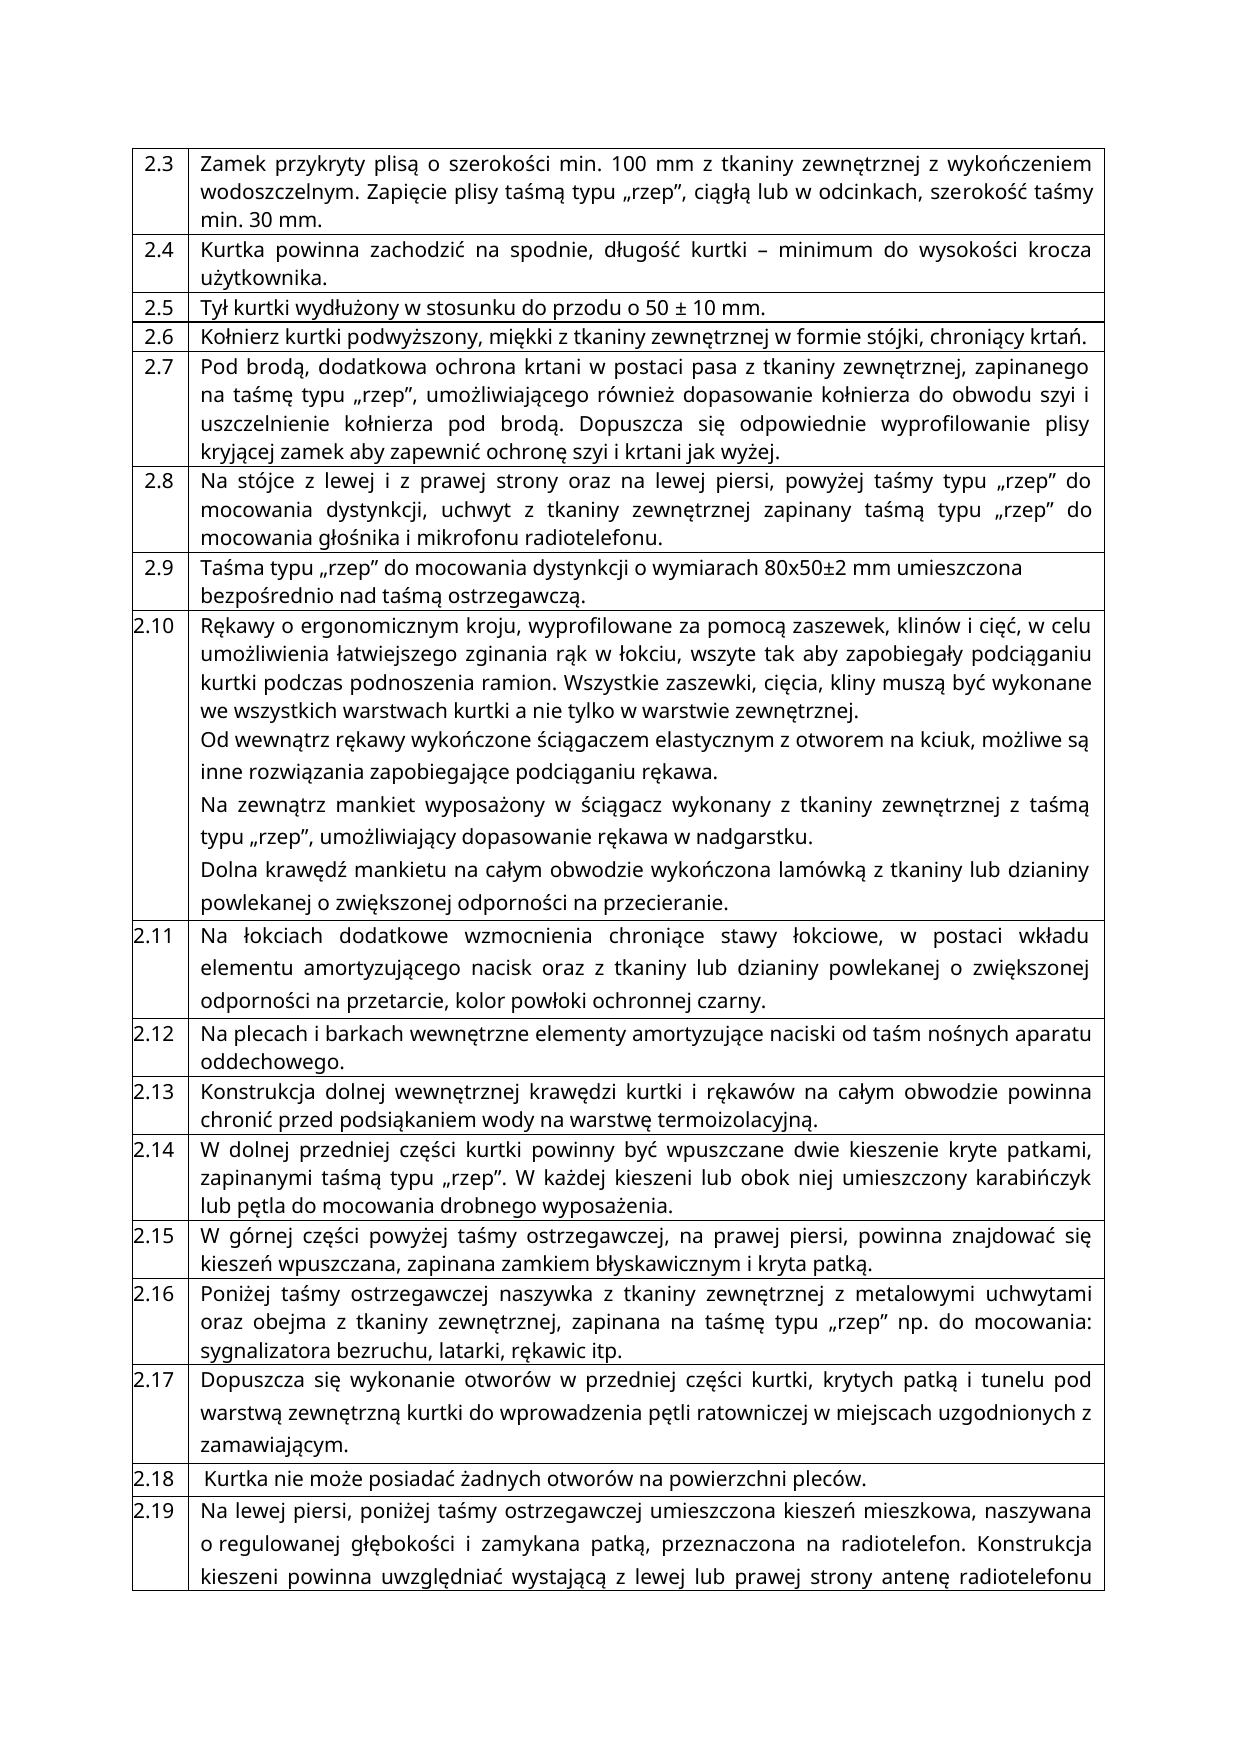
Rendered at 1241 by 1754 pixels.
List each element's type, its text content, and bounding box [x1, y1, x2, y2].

table_cell 2.8 [133, 467, 188, 552]
table_cell 2.12 [133, 1019, 188, 1076]
table_cell Na stójce z lewej i z prawej strony oraz na lewej piersi, powyżej taśmy typu „rzep” do mocowania dystynkcji, uchwyt z tkaniny zewnętrznej zapinany taśmą typu „rzep” do mocowania głośnika i mikrofonu radiotelefonu. [189, 467, 1104, 552]
table_cell Tył kurtki wydłużony w stosunku do przodu o 50 ± 10 mm. [189, 293, 1104, 321]
table_cell Dopuszcza się wykonanie otworów w przedniej części kurtki, krytych patką i tunelu pod warstwą zewnętrzną kurtki do wprowadzenia pętli ratowniczej w miejscach uzgodnionych z zamawiającym. [189, 1365, 1104, 1463]
table_cell W górnej części powyżej taśmy ostrzegawczej, na prawej piersi, powinna znajdować się kieszeń wpuszczana, zapinana zamkiem błyskawicznym i kryta patką. [189, 1221, 1104, 1278]
table_cell 2.6 [133, 323, 188, 351]
table_cell Rękawy o ergonomicznym kroju, wyprofilowane za pomocą zaszewek, klinów i cięć, w celu umożliwienia łatwiejszego zginania rąk w łokciu, wszyte tak aby zapobiegały podciąganiu kurtki podczas podnoszenia ramion. Wszystkie zaszewki, cięcia, kliny muszą być wykonane we wszystkich warstwach kurtki a nie tylko w warstwie zewnętrznej. Od wewnątrz rękawy wykończone ściągaczem elastycznym z otworem na kciuk, możliwe są inne rozwiązania zapobiegające podciąganiu rękawa. Na zewnątrz mankiet wyposażony w ściągacz wykonany z tkaniny zewnętrznej z taśmą typu „rzep”, umożliwiający dopasowanie rękawa w nadgarstku. Dolna krawędź mankietu na całym obwodzie wykończona lamówką z tkaniny lub dzianiny powlekanej o zwiększonej odporności na przecieranie. [189, 611, 1104, 920]
table_cell Zamek przykryty plisą o szerokości min. 100 mm z tkaniny zewnętrznej z wykończeniem wodoszczelnym. Zapięcie plisy taśmą typu „rzep”, ciągłą lub w odcinkach, szerokość taśmy min. 30 mm. [189, 149, 1104, 234]
table_cell 2.7 [133, 352, 188, 466]
table_cell 2.9 [133, 553, 188, 610]
table_cell 2.19 [133, 1497, 188, 1590]
table_cell Poniżej taśmy ostrzegawczej naszywka z tkaniny zewnętrznej z metalowymi uchwytami oraz obejma z tkaniny zewnętrznej, zapinana na taśmę typu „rzep” np. do mocowania: sygnalizatora bezruchu, latarki, rękawic itp. [189, 1279, 1104, 1364]
table_cell 2.13 [133, 1077, 188, 1134]
table_cell Na łokciach dodatkowe wzmocnienia chroniące stawy łokciowe, w postaci wkładu elementu amortyzującego nacisk oraz z tkaniny lub dzianiny powlekanej o zwiększonej odporności na przetarcie, kolor powłoki ochronnej czarny. [189, 921, 1104, 1018]
table_cell 2.14 [133, 1135, 188, 1220]
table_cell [189, 1497, 1104, 1590]
table_cell Pod brodą, dodatkowa ochrona krtani w postaci pasa z tkaniny zewnętrznej, zapinanego na taśmę typu „rzep”, umożliwiającego również dopasowanie kołnierza do obwodu szyi i uszczelnienie kołnierza pod brodą. Dopuszcza się odpowiednie wyprofilowanie plisy kryjącej zamek aby zapewnić ochronę szyi i krtani jak wyżej. [189, 352, 1104, 466]
table_cell 2.17 [133, 1365, 188, 1463]
table_cell Konstrukcja dolnej wewnętrznej krawędzi kurtki i rękawów na całym obwodzie powinna chronić przed podsiąkaniem wody na warstwę termoizolacyjną. [189, 1077, 1104, 1134]
table_cell 2.18 [133, 1464, 188, 1496]
table_cell Kurtka nie może posiadać żadnych otworów na powierzchni pleców. [189, 1464, 1104, 1496]
table_cell Kołnierz kurtki podwyższony, miękki z tkaniny zewnętrznej w formie stójki, chroniący krtań. [189, 323, 1104, 351]
table_cell 2.10 [133, 611, 188, 920]
table_cell 2.4 [133, 235, 188, 292]
table_cell Na plecach i barkach wewnętrzne elementy amortyzujące naciski od taśm nośnych aparatu oddechowego. [189, 1019, 1104, 1076]
table_cell 2.16 [133, 1279, 188, 1364]
table_cell W dolnej przedniej części kurtki powinny być wpuszczane dwie kieszenie kryte patkami, zapinanymi taśmą typu „rzep”. W każdej kieszeni lub obok niej umieszczony karabińczyk lub pętla do mocowania drobnego wyposażenia. [189, 1135, 1104, 1220]
table_cell 2.5 [133, 293, 188, 321]
table_cell 2.11 [133, 921, 188, 1018]
table_cell Taśma typu „rzep” do mocowania dystynkcji o wymiarach 80x50±2 mm umieszczona bezpośrednio nad taśmą ostrzegawczą. [189, 553, 1104, 610]
table_cell 2.3 [133, 149, 188, 234]
table_cell Kurtka powinna zachodzić na spodnie, długość kurtki – minimum do wysokości krocza użytkownika. [189, 235, 1104, 292]
table_cell 2.15 [133, 1221, 188, 1278]
